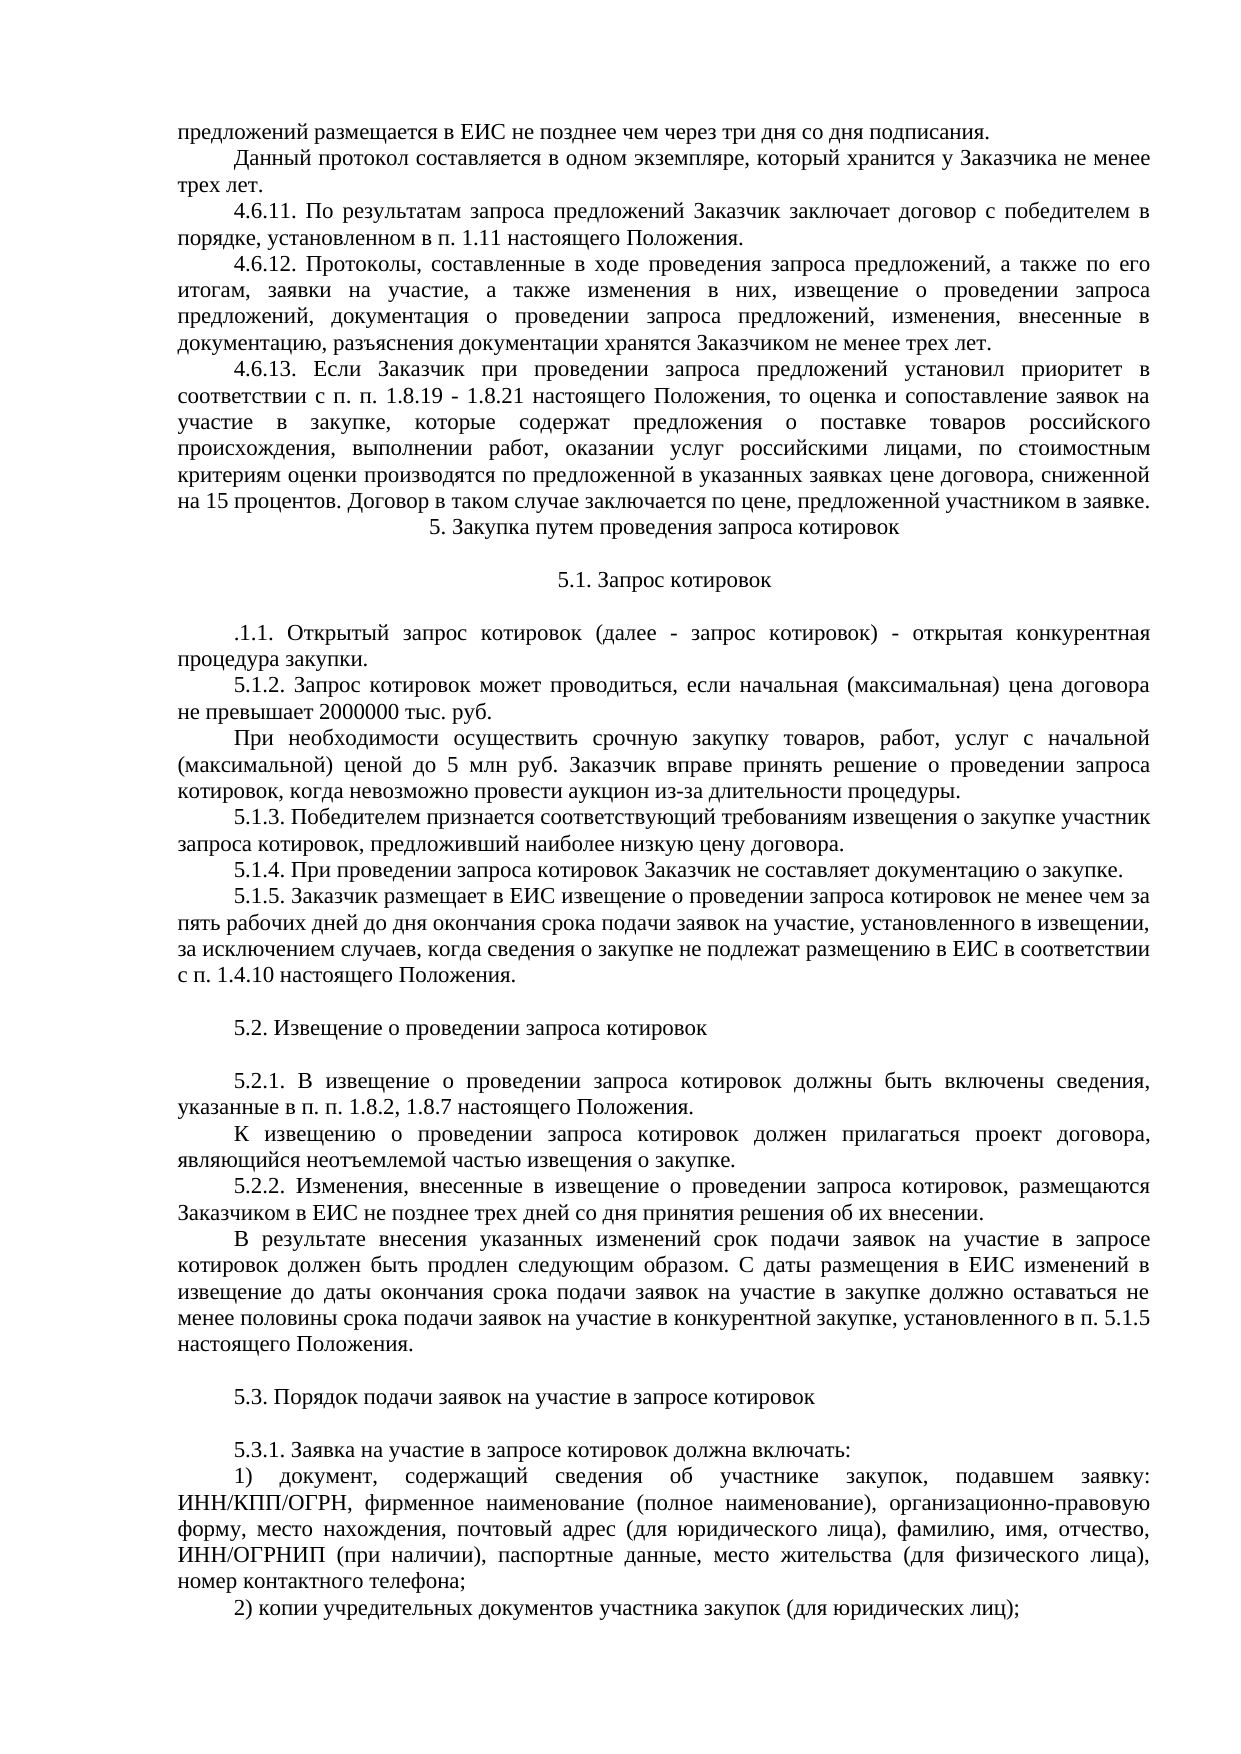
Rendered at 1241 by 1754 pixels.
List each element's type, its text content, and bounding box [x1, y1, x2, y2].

text 5.1.4. При проведении запроса котировок Заказчик не составляет документацию о закупке. [177, 856, 1152, 882]
text 5.3. Порядок подачи заявок на участие в запросе котировок [177, 1383, 1152, 1409]
text Данный протокол составляется в одном экземпляре, который хранится у Заказчика не менее трех лет. [177, 144, 1152, 197]
text 5. Закупка путем проведения запроса котировок [177, 513, 1152, 540]
text В результате внесения указанных изменений срок подачи заявок на участие в запросе котировок должен быть продлен следующим образом. С даты размещения в ЕИС изменений в извещение до даты окончания срока подачи заявок на участие в закупке должно оставаться не менее половины срока подачи заявок на участие в конкурентной закупке, установленного в п. 5.1.5 настоящего Положения. [177, 1225, 1152, 1357]
text .1.1. Открытый запрос котировок (далее - запрос котировок) - открытая конкурентная процедура закупки. [177, 619, 1152, 672]
text 1) документ, содержащий сведения об участнике закупок, подавшем заявку: ИНН/КПП/ОГРН, фирменное наименование (полное наименование), организационно-правовую форму, место нахождения, почтовый адрес (для юридического лица), фамилию, имя, отчество, ИНН/ОГРНИП (при наличии), паспортные данные, место жительства (для физического лица), номер контактного телефона; [177, 1462, 1152, 1594]
text 4.6.13. Если Заказчик при проведении запроса предложений установил приоритет в соответствии с п. п. 1.8.19 - 1.8.21 настоящего Положения, то оценка и сопоставление заявок на участие в закупке, которые содержат предложения о поставке товаров российского происхождения, выполнении работ, оказании услуг российскими лицами, по стоимостным критериям оценки производятся по предложенной в указанных заявках цене договора, сниженной на 15 процентов. Договор в таком случае заключается по цене, предложенной участником в заявке. [177, 355, 1152, 513]
text 2) копии учредительных документов участника закупок (для юридических лиц); [177, 1594, 1152, 1620]
text 5.2.1. В извещение о проведении запроса котировок должны быть включены сведения, указанные в п. п. 1.8.2, 1.8.7 настоящего Положения. [177, 1067, 1152, 1119]
text К извещению о проведении запроса котировок должен прилагаться проект договора, являющийся неотъемлемой частью извещения о закупке. [177, 1119, 1152, 1172]
text 5.3.1. Заявка на участие в запросе котировок должна включать: [177, 1436, 1152, 1462]
text 5.1.5. Заказчик размещает в ЕИС извещение о проведении запроса котировок не менее чем за пять рабочих дней до дня окончания срока подачи заявок на участие, установленного в извещении, за исключением случаев, когда сведения о закупке не подлежат размещению в ЕИС в соответствии с п. 1.4.10 настоящего Положения. [177, 882, 1152, 988]
text При необходимости осуществить срочную закупку товаров, работ, услуг с начальной (максимальной) ценой до 5 млн руб. Заказчик вправе принять решение о проведении запроса котировок, когда невозможно провести аукцион из-за длительности процедуры. [177, 724, 1152, 803]
text 5.1. Запрос котировок [177, 566, 1152, 592]
text 4.6.11. По результатам запроса предложений Заказчик заключает договор с победителем в порядке, установленном в п. 1.11 настоящего Положения. [177, 197, 1152, 250]
text 5.2. Извещение о проведении запроса котировок [177, 1014, 1152, 1041]
text 4.6.12. Протоколы, составленные в ходе проведения запроса предложений, а также по его итогам, заявки на участие, а также изменения в них, извещение о проведении запроса предложений, документация о проведении запроса предложений, изменения, внесенные в документацию, разъяснения документации хранятся Заказчиком не менее трех лет. [177, 250, 1152, 355]
text 5.1.3. Победителем признается соответствующий требованиям извещения о закупке участник запроса котировок, предложивший наиболее низкую цену договора. [177, 803, 1152, 856]
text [177, 118, 1152, 144]
text 5.1.2. Запрос котировок может проводиться, если начальная (максимальная) цена договора не превышает 2000000 тыс. руб. [177, 672, 1152, 724]
text 5.2.2. Изменения, внесенные в извещение о проведении запроса котировок, размещаются Заказчиком в ЕИС не позднее трех дней со дня принятия решения об их внесении. [177, 1172, 1152, 1225]
